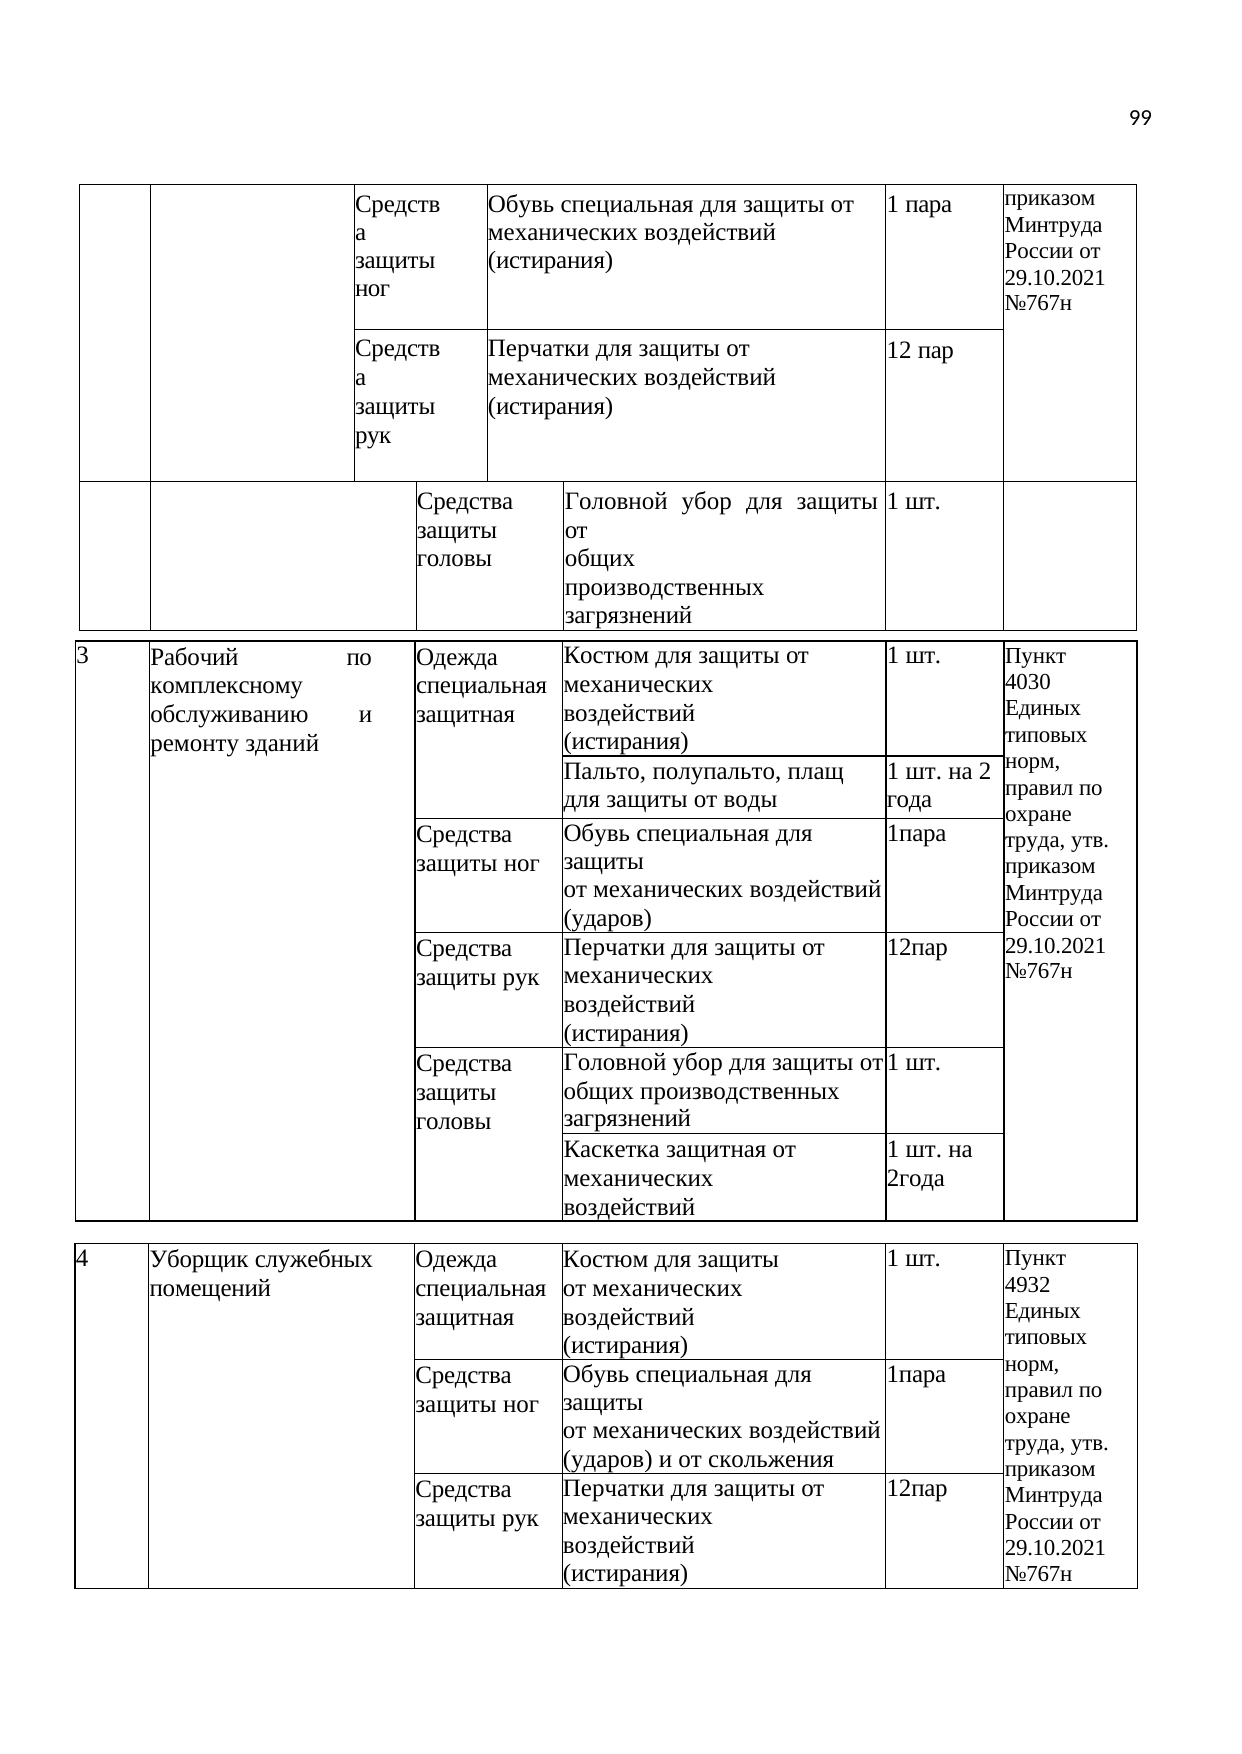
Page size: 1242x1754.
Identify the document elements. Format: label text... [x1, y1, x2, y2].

table_cell Перчатки для защиты от механических воздействий (истирания) [563, 1474, 885, 1587]
table_header 1 шт. [887, 642, 1003, 755]
table_header Одежда специальная защитная [416, 642, 562, 817]
table_cell Головной убор для защиты от общих производственных загрязнений [563, 1048, 885, 1133]
table_cell Средства защиты ног [416, 819, 562, 932]
table_cell Перчатки для защиты от механических воздействий (истирания) [563, 933, 885, 1047]
table_cell Обувь специальная для защиты от механических воздействий (истирания) [488, 185, 885, 329]
table_cell Обувь специальная для защиты от механических воздействий (ударов) [563, 819, 885, 932]
table_cell Средства защиты рук [415, 1474, 562, 1587]
table_header Рабочий по комплексному обслуживанию и ремонту зданий [150, 642, 414, 1220]
table_header Костюм для защиты от механических воздействий (истирания) [563, 642, 885, 755]
table_cell Головной убор для защиты от общих производственных загрязнений [564, 482, 885, 629]
table_cell 1 пара [886, 185, 1003, 329]
table_cell Средства защиты рук [355, 330, 487, 481]
table_cell Перчатки для защиты от механических воздействий (истирания) [488, 330, 885, 481]
table_cell 1 шт. на 2 года [887, 757, 1003, 817]
table_cell Средства защиты головы [416, 1048, 562, 1220]
table_cell Пальто, полупальто, плащ для защиты от воды [563, 757, 885, 817]
table_cell Средства защиты ног [415, 1360, 562, 1473]
table_cell [1004, 482, 1136, 629]
table_cell Обувь специальная для защиты от механических воздействий (ударов) и от скольжения [563, 1360, 885, 1473]
table_header 1 шт. [886, 1244, 1003, 1359]
table_cell 12 пар [886, 330, 1003, 481]
table_header 4 [76, 1244, 148, 1587]
table_cell [80, 482, 150, 629]
table_cell 1 шт. [886, 482, 1003, 629]
table_cell Средства защиты головы [417, 482, 563, 629]
table_cell 12пар [886, 1474, 1003, 1587]
table_header 3 [76, 642, 149, 1220]
table_cell 1 шт. [887, 1048, 1003, 1133]
table_cell 1 шт. на 2года [887, 1134, 1003, 1220]
table_cell Каскетка защитная от механических воздействий [563, 1134, 885, 1220]
table_cell 1пара [886, 1360, 1003, 1473]
table_cell 1пара [887, 819, 1003, 932]
table_cell [151, 482, 416, 629]
table_header Уборщик служебных помещений [149, 1244, 414, 1587]
table_cell 12пар [887, 933, 1003, 1047]
table_header Пункт 4030 Единых типовых норм, правил по охране труда, утв. приказом Минтруда России от 29.10.2021 №767н [1005, 642, 1136, 1220]
table_cell Средства защиты ног [355, 185, 487, 329]
table_cell Средства защиты рук [416, 933, 562, 1047]
table_header Костюм для защиты от механических воздействий (истирания) [563, 1244, 885, 1359]
table_header Одежда специальная защитная [415, 1244, 562, 1359]
table_header Пункт 4932 Единых типовых норм, правил по охране труда, утв. приказом Минтруда России от 29.10.2021 №767н [1004, 1244, 1137, 1587]
